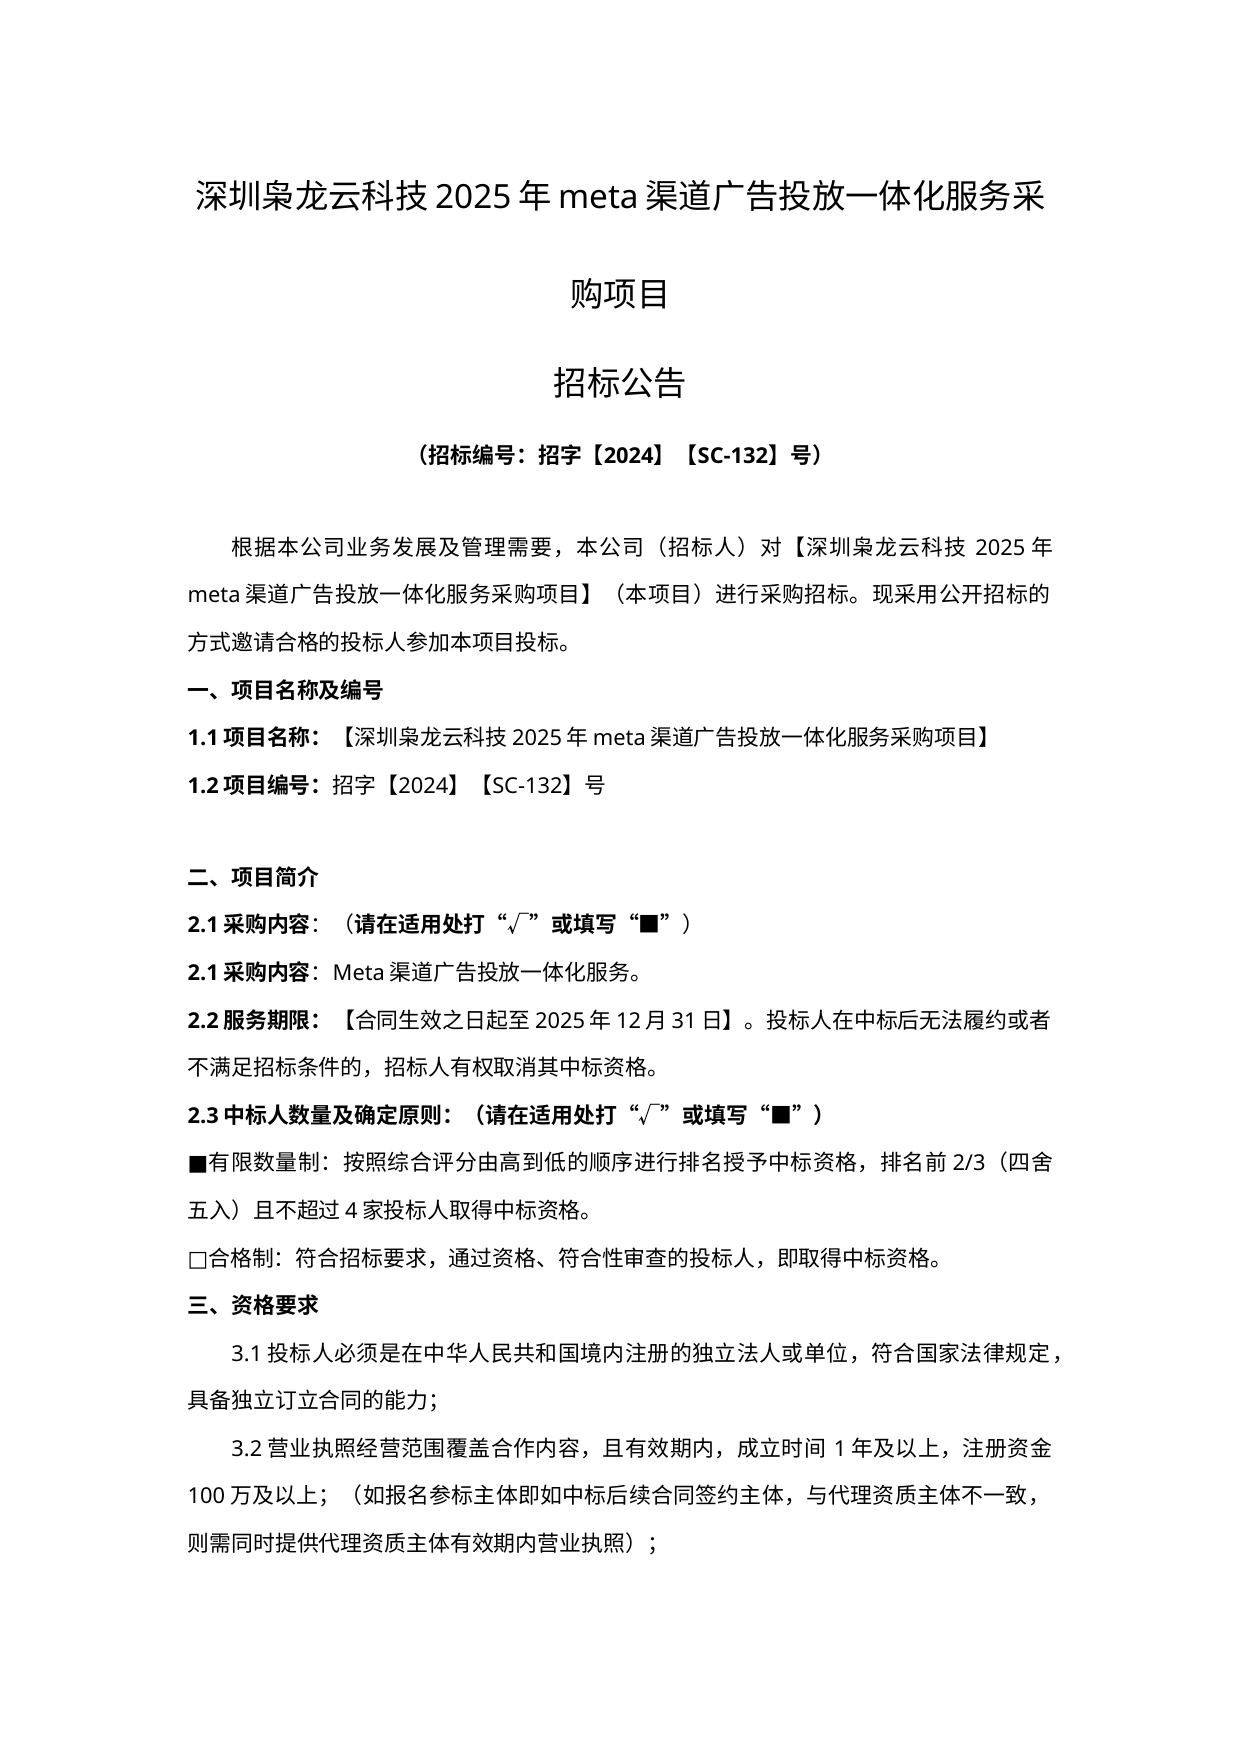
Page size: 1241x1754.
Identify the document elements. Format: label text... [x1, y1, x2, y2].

text 二、项目简介 [187, 860, 1053, 892]
text （招标编号：招字【2024】【SC-132】号） [187, 438, 1053, 469]
list □合格制：符合招标要求，通过资格、符合性审查的投标人，即取得中标资格。 [187, 1241, 1053, 1272]
text 1.2项目编号：招字【2024】【SC-132】号 [187, 768, 1053, 799]
list ■有限数量制：按照综合评分由高到低的顺序进行排名授予中标资格，排名前2/3（四舍五入）且不超过4家投标人取得中标资格。 [187, 1145, 1053, 1225]
list 2.2服务期限：【合同生效之日起至2025年12月31日】。投标人在中标后无法履约或者不满足招标条件的，招标人有权取消其中标资格。 [187, 1003, 1053, 1082]
list 2.1采购内容：Meta渠道广告投放一体化服务。 [187, 955, 1053, 987]
text 1.1项目名称：【深圳枭龙云科技2025年meta渠道广告投放一体化服务采购项目】 [187, 720, 1053, 752]
list 3.1投标人必须是在中华人民共和国境内注册的独立法人或单位，符合国家法律规定，具备独立订立合同的能力； [187, 1336, 1053, 1415]
text 深圳枭龙云科技2025年meta渠道广告投放一体化服务采购项目 [187, 162, 1053, 324]
text 一、项目名称及编号 [187, 673, 1053, 704]
text 根据本公司业务发展及管理需要，本公司（招标人）对【深圳枭龙云科技2025年meta渠道广告投放一体化服务采购项目】（本项目）进行采购招标。现采用公开招标的方式邀请合格的投标人参加本项目投标。 [187, 530, 1053, 657]
text 三、资格要求 [187, 1288, 1053, 1320]
text 招标公告 [187, 348, 1053, 413]
list 2.1采购内容：（请在适用处打“√”或填写“■”） [187, 907, 1053, 939]
list 3.2营业执照经营范围覆盖合作内容，且有效期内，成立时间1年及以上，注册资金100万及以上；（如报名参标主体即如中标后续合同签约主体，与代理资质主体不一致，则需同时提供代理资质主体有效期内营业执照）； [187, 1431, 1053, 1558]
list 2.3中标人数量及确定原则：（请在适用处打“√”或填写“■”） [187, 1098, 1053, 1129]
